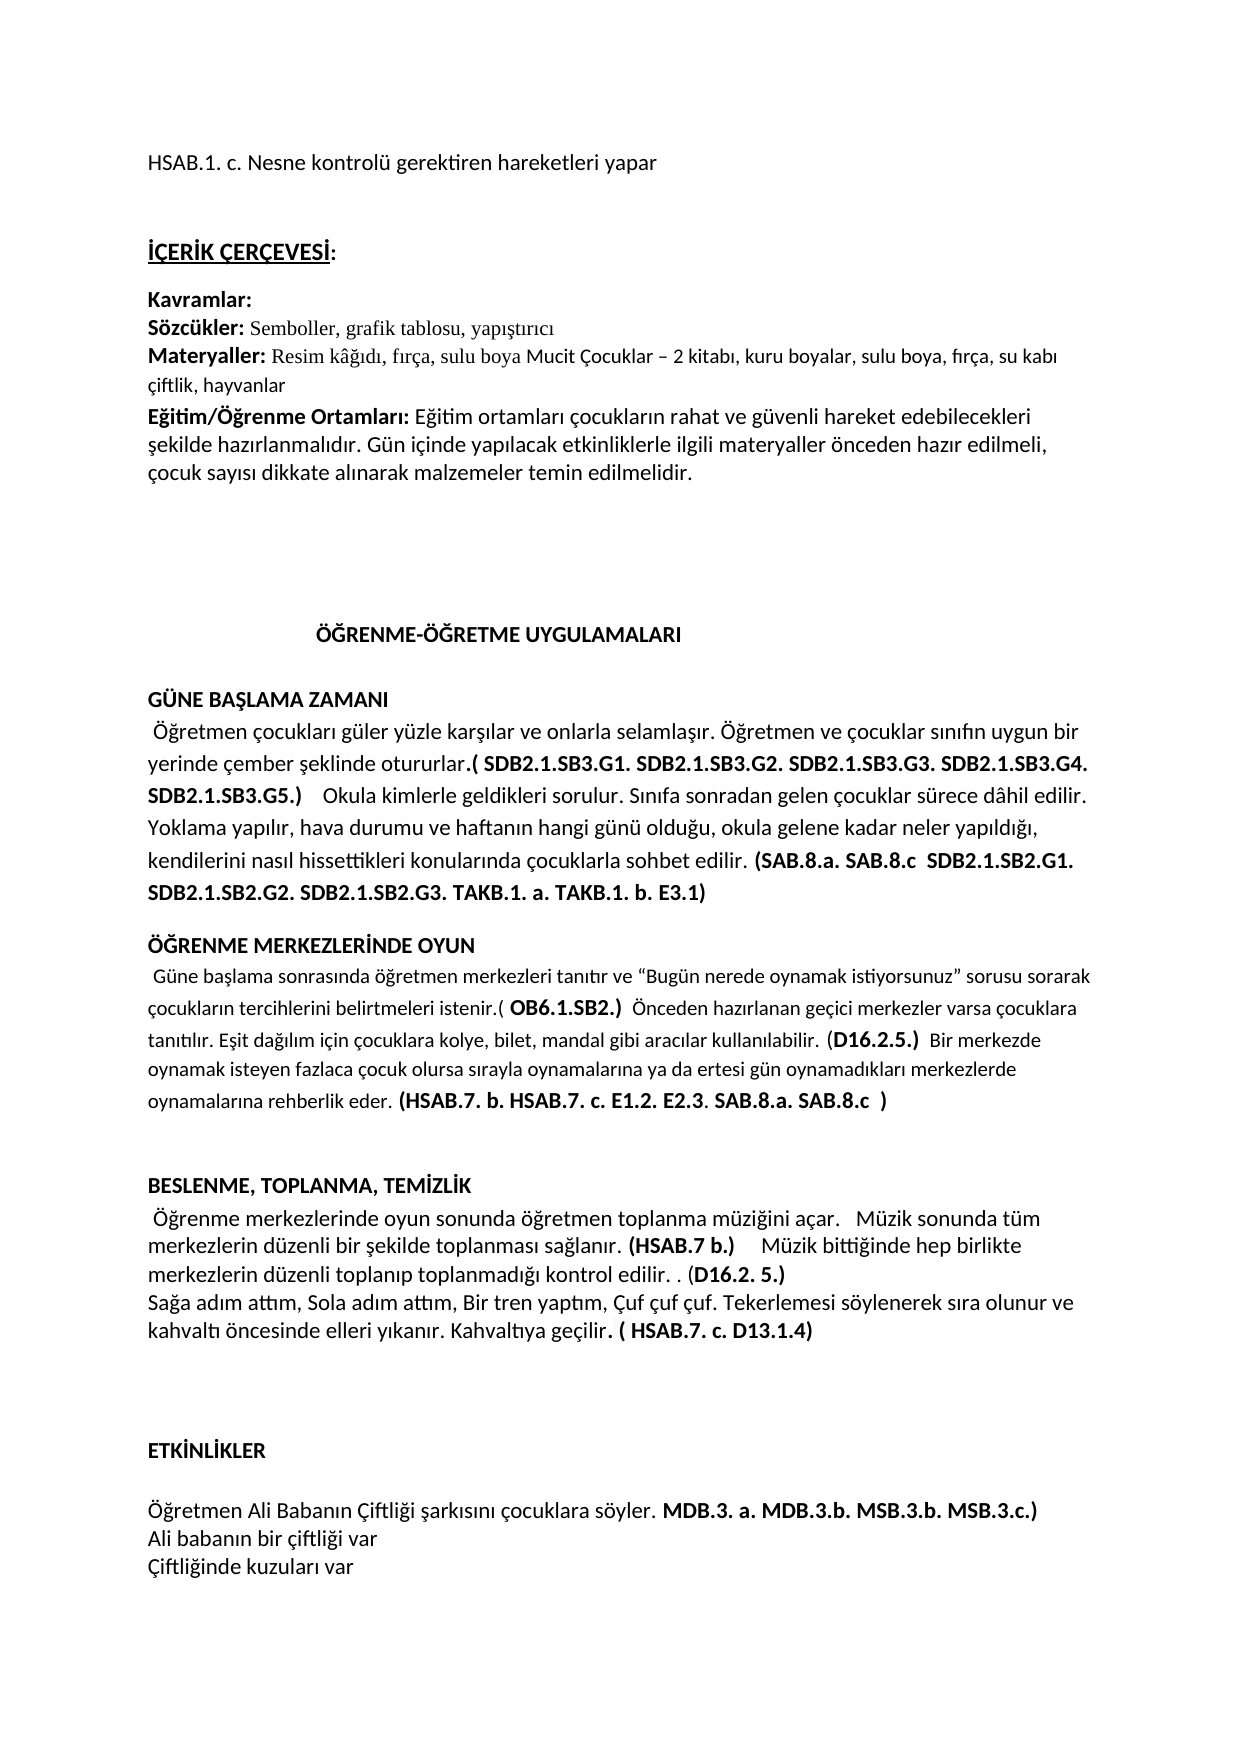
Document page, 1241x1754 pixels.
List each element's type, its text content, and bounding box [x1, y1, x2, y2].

text ETKİNLİKLER [148, 1436, 1093, 1464]
text İÇERİK ÇERÇEVESİ: [148, 236, 1093, 266]
text Öğretmen Ali Babanın Çiftliği şarkısını çocuklara söyler. MDB.3. a. MDB.3.b. MSB.3.b. MSB.3.c.) [148, 1496, 1093, 1524]
text Materyaller: Resim kâğıdı, fırça, sulu boya Mucit Çocuklar – 2 kitabı, kuru boyalar, sulu boya, fırça, su kabı çiftlik, hayvanlar [148, 341, 1093, 398]
text ÖĞRENME-ÖĞRETME UYGULAMALARI [221, 620, 1093, 648]
text Eğitim/Öğrenme Ortamları: Eğitim ortamları çocukların rahat ve güvenli hareket edebilecekleri şekilde hazırlanmalıdır. Gün içinde yapılacak etkinliklerle ilgili materyaller önceden hazır edilmeli, çocuk sayısı dikkate alınarak malzemeler temin edilmelidir. [148, 402, 1093, 486]
text ÖĞRENME MERKEZLERİNDE OYUN [148, 931, 1093, 959]
text Sağa adım attım, Sola adım attım, Bir tren yaptım, Çuf çuf çuf. Tekerlemesi söylenerek sıra olunur ve kahvaltı öncesinde elleri yıkanır. Kahvaltıya geçilir. ( HSAB.7. c. D13.1.4) [148, 1288, 1093, 1344]
text GÜNE BAŞLAMA ZAMANI [148, 685, 1093, 713]
text Sözcükler: Semboller, grafik tablosu, yapıştırıcı [148, 313, 1093, 341]
text Kavramlar: [148, 285, 1093, 313]
text Öğrenme merkezlerinde oyun sonunda öğretmen toplanma müziğini açar. Müzik sonunda tüm merkezlerin düzenli bir şekilde toplanması sağlanır. (HSAB.7 b.) Müzik bittiğinde hep birlikte merkezlerin düzenli toplanıp toplanmadığı kontrol edilir. . (D16.2. 5.) [148, 1204, 1093, 1288]
text Ali babanın bir çiftliği var [148, 1524, 1093, 1552]
text HSAB.1. c. Nesne kontrolü gerektiren hareketleri yapar [148, 148, 1093, 176]
text Güne başlama sonrasında öğretmen merkezleri tanıtır ve “Bugün nerede oynamak istiyorsunuz” sorusu sorarak çocukların tercihlerini belirtmeleri istenir.( OB6.1.SB2.) Önceden hazırlanan geçici merkezler varsa çocuklara tanıtılır. Eşit dağılım için çocuklara kolye, bilet, mandal gibi aracılar kullanılabilir. (D16.2.5.) Bir merkezde oynamak isteyen fazlaca çocuk olursa sırayla oynamalarına ya da ertesi gün oynamadıkları merkezlerde oynamalarına rehberlik eder. (HSAB.7. b. HSAB.7. c. E1.2. E2.3. SAB.8.a. SAB.8.c ) [148, 963, 1093, 1114]
text Öğretmen çocukları güler yüzle karşılar ve onlarla selamlaşır. Öğretmen ve çocuklar sınıfın uygun bir yerinde çember şeklinde otururlar.( SDB2.1.SB3.G1. SDB2.1.SB3.G2. SDB2.1.SB3.G3. SDB2.1.SB3.G4. SDB2.1.SB3.G5.) Okula kimlerle geldikleri sorulur. Sınıfa sonradan gelen çocuklar sürece dâhil edilir. Yoklama yapılır, hava durumu ve haftanın hangi günü olduğu, okula gelene kadar neler yapıldığı, kendilerini nasıl hissettikleri konularında çocuklarla sohbet edilir. (SAB.8.a. SAB.8.c SDB2.1.SB2.G1. SDB2.1.SB2.G2. SDB2.1.SB2.G3. TAKB.1. a. TAKB.1. b. E3.1) [148, 717, 1093, 906]
text BESLENME, TOPLANMA, TEMİZLİK [148, 1171, 1093, 1199]
text Çiftliğinde kuzuları var [148, 1552, 1093, 1580]
